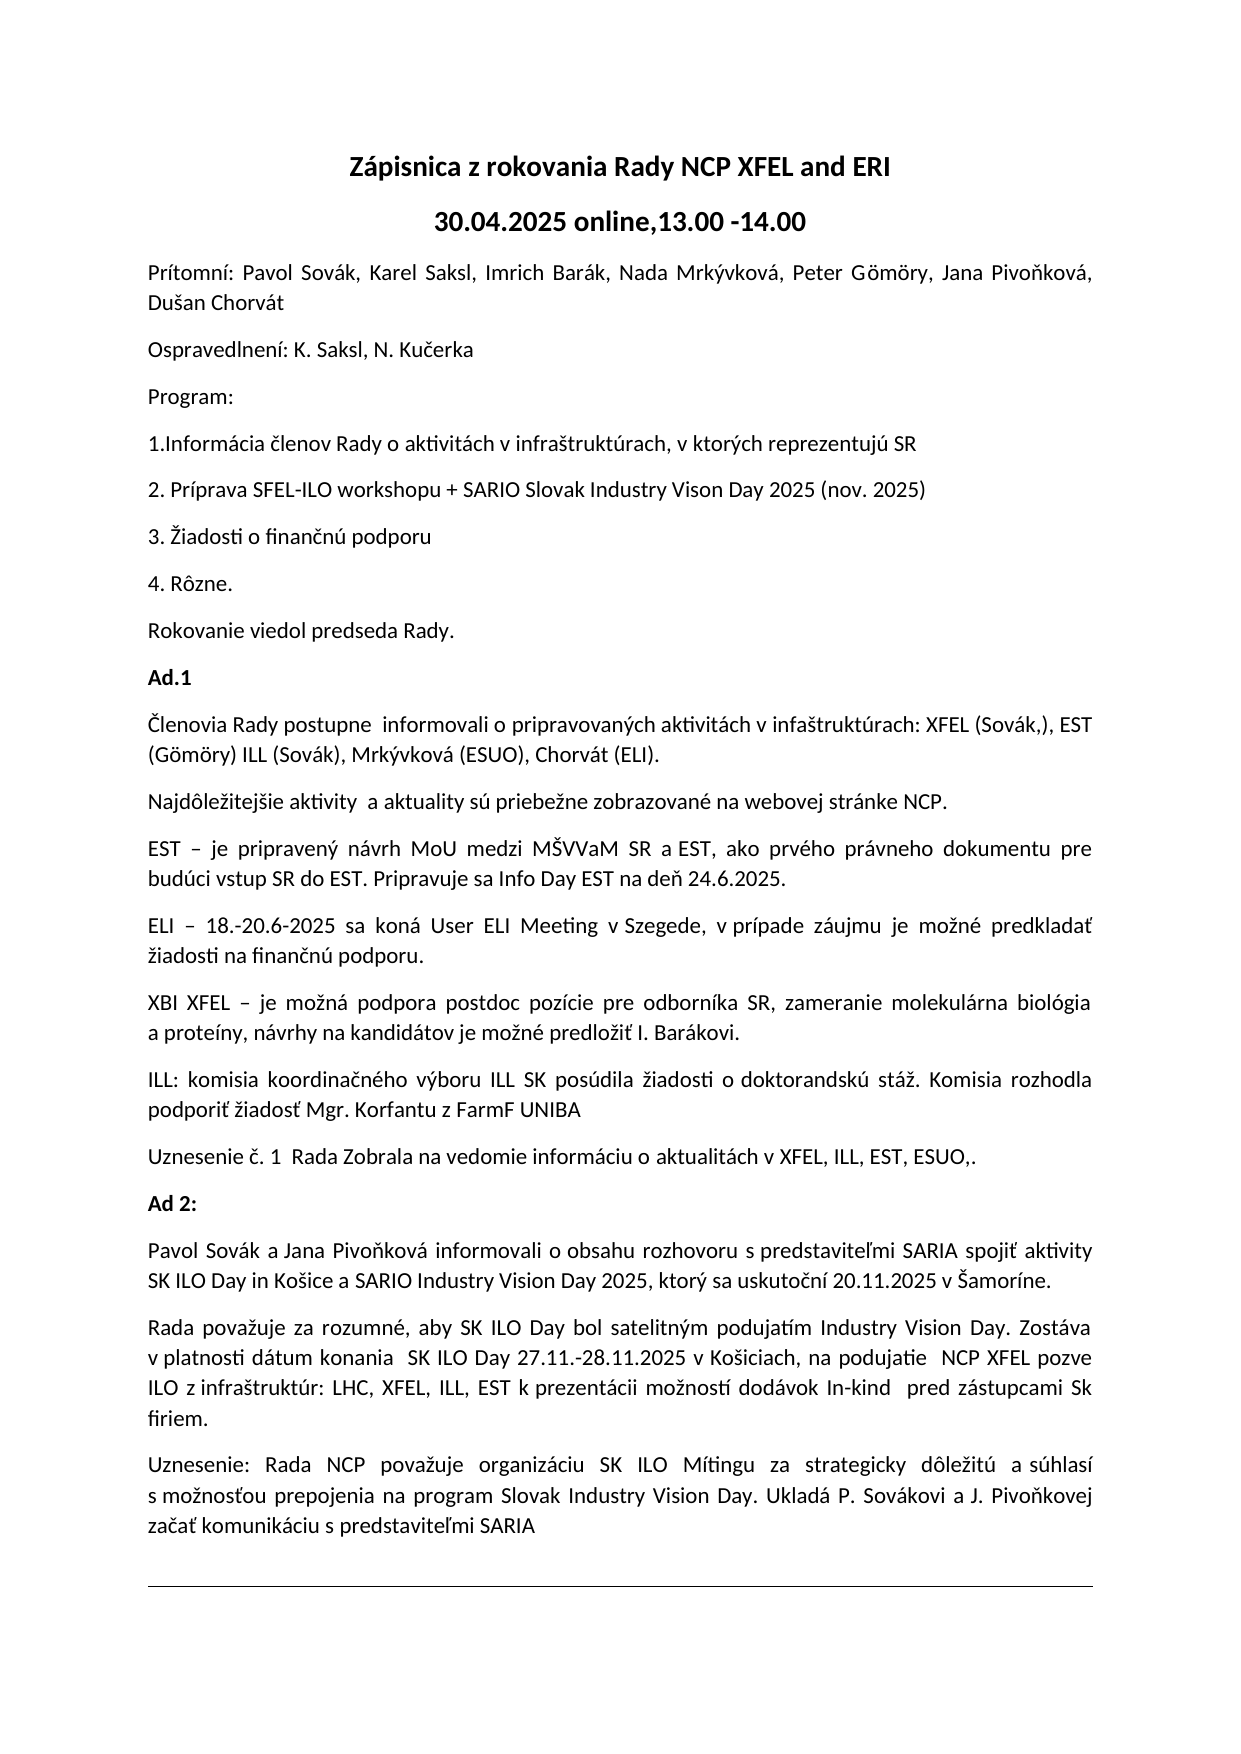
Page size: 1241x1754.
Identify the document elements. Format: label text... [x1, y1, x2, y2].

text Prítomní: Pavol Sovák, Karel Saksl, Imrich Barák, Nada Mrkývková, Peter Gömöry, Jana Pivoňková, Dušan Chorvát [148, 258, 1093, 316]
text Členovia Rady postupne informovali o pripravovaných aktivitách v infaštruktúrach: XFEL (Sovák,), EST (Gömöry) ILL (Sovák), Mrkývková (ESUO), Chorvát (ELI). [148, 710, 1093, 768]
text Rokovanie viedol predseda Rady. [148, 616, 1093, 644]
text Pavol Sovák a Jana Pivoňková informovali o obsahu rozhovoru s predstaviteľmi SARIA spojiť aktivity SK ILO Day in Košice a SARIO Industry Vision Day 2025, ktorý sa uskutoční 20.11.2025 v Šamoríne. [148, 1236, 1093, 1294]
text ELI – 18.-20.6-2025 sa koná User ELI Meeting v Szegede, v prípade záujmu je možné predkladať žiadosti na finančnú podporu. [148, 911, 1093, 969]
text EST – je pripravený návrh MoU medzi MŠVVaM SR a EST, ako prvého právneho dokumentu pre budúci vstup SR do EST. Pripravuje sa Info Day EST na deň 24.6.2025. [148, 834, 1093, 892]
text 30.04.2025 online,13.00 -14.00 [148, 203, 1093, 238]
text XBI XFEL – je možná podpora postdoc pozície pre odborníka SR, zameranie molekulárna biológia a proteíny, návrhy na kandidátov je možné predložiť I. Barákovi. [148, 988, 1093, 1046]
text Najdôležitejšie aktivity a aktuality sú priebežne zobrazované na webovej stránke NCP. [148, 787, 1093, 815]
text Rada považuje za rozumné, aby SK ILO Day bol satelitným podujatím Industry Vision Day. Zostáva v platnosti dátum konania SK ILO Day 27.11.-28.11.2025 v Košiciach, na podujatie NCP XFEL pozve ILO z infraštruktúr: LHC, XFEL, ILL, EST k prezentácii možností dodávok In-kind pred zástupcami Sk firiem. [148, 1313, 1093, 1432]
text Ad.1 [148, 663, 1093, 691]
text Uznesenie č. 1 Rada Zobrala na vedomie informáciu o aktualitách v XFEL, ILL, EST, ESUO,. [148, 1142, 1093, 1170]
text 4. Rôzne. [148, 569, 1093, 597]
text 3. Žiadosti o finančnú podporu [148, 522, 1093, 550]
text Zápisnica z rokovania Rady NCP XFEL and ERI [148, 148, 1093, 183]
text Ospravedlnení: K. Saksl, N. Kučerka [148, 335, 1093, 363]
text Uznesenie: Rada NCP považuje organizáciu SK ILO Mítingu za strategicky dôležitú a súhlasí s možnosťou prepojenia na program Slovak Industry Vision Day. Ukladá P. Sovákovi a J. Pivoňkovej začať komunikáciu s predstaviteľmi SARIA [148, 1451, 1093, 1539]
text Ad 2: [148, 1189, 1093, 1217]
text ILL: komisia koordinačného výboru ILL SK posúdila žiadosti o doktorandskú stáž. Komisia rozhodla podporiť žiadosť Mgr. Korfantu z FarmF UNIBA [148, 1065, 1093, 1123]
text 2. Príprava SFEL-ILO workshopu + SARIO Slovak Industry Vison Day 2025 (nov. 2025) [148, 476, 1093, 503]
text Program: [148, 382, 1093, 410]
text 1.Informácia členov Rady o aktivitách v infraštruktúrach, v ktorých reprezentujú SR [148, 429, 1093, 457]
